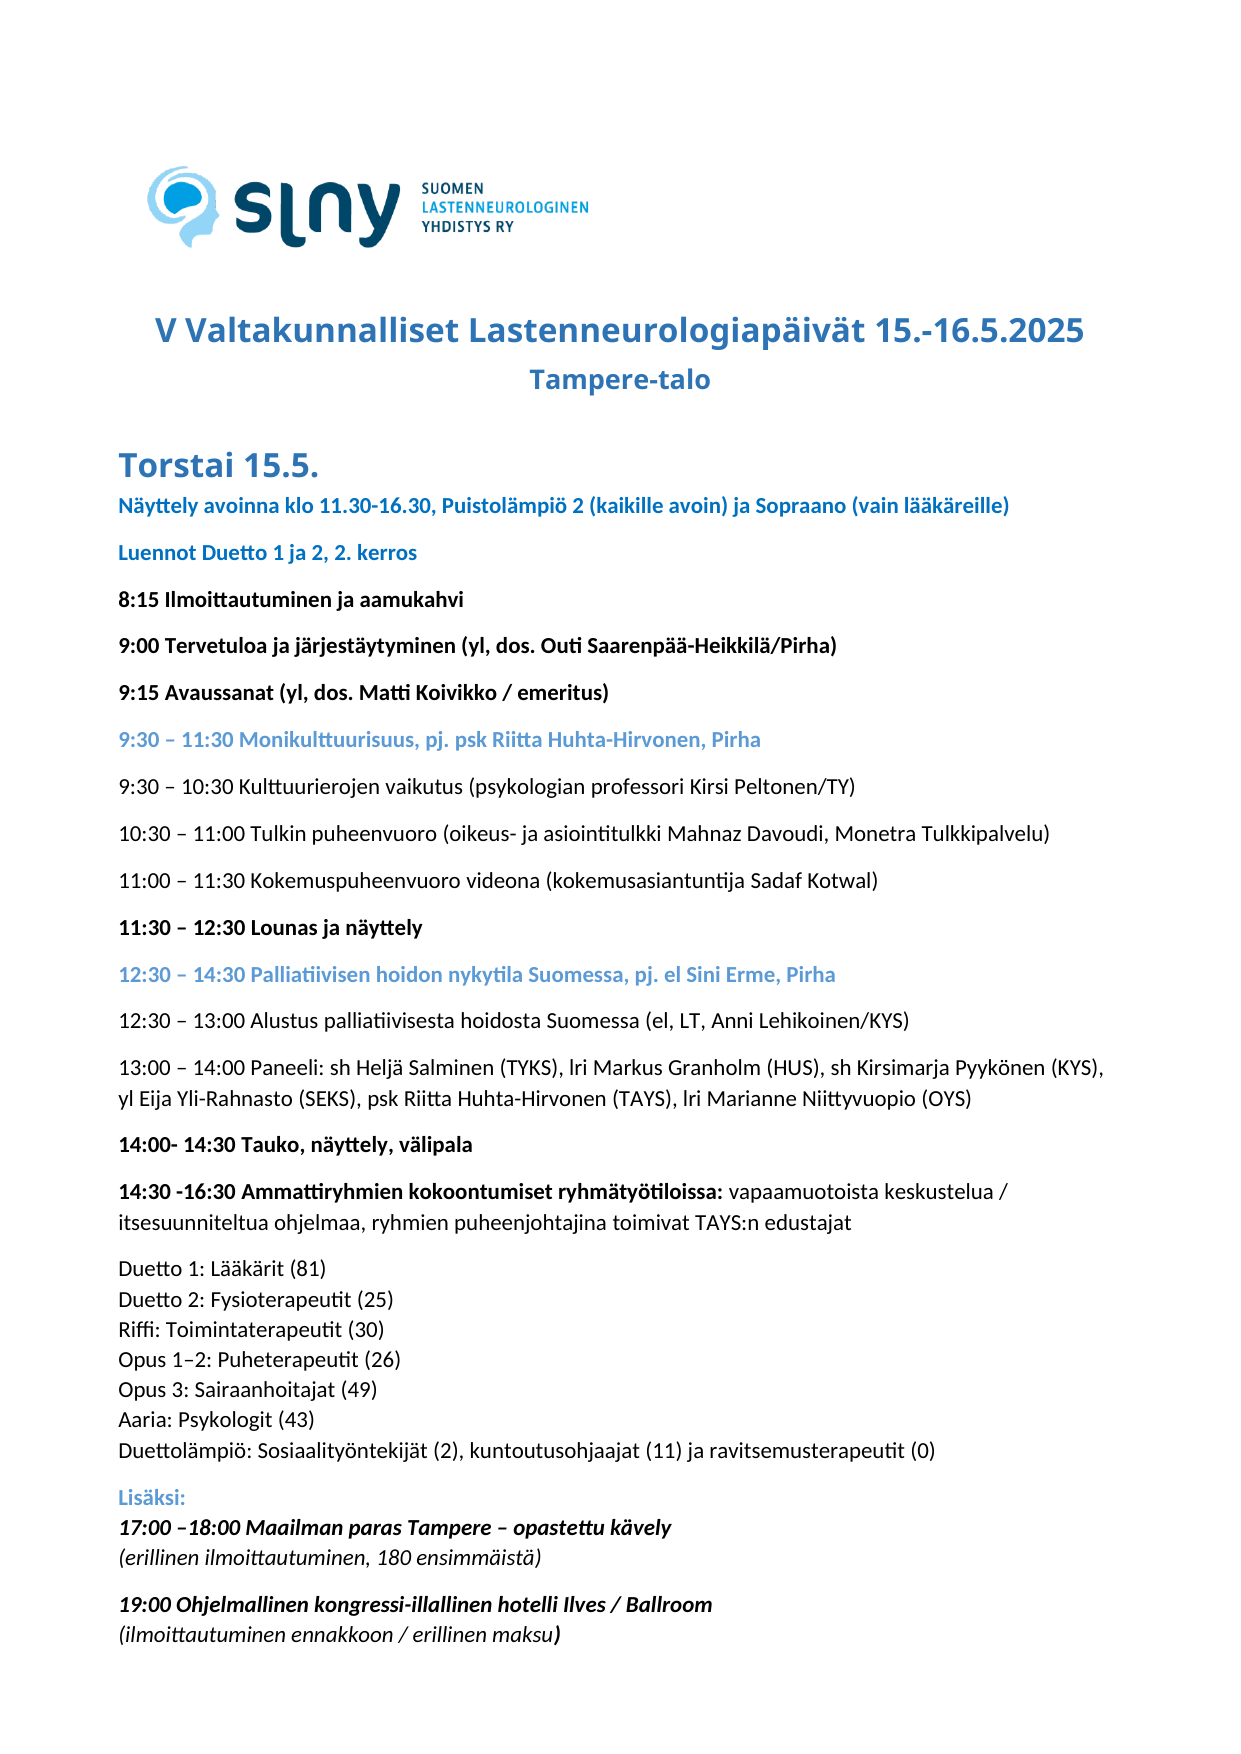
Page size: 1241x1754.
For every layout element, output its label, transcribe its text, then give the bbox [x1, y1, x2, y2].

text 9:15 Avaussanat (yl, dos. Matti Koivikko / emeritus) [118, 678, 1122, 707]
text 14:30 -16:30 Ammattiryhmien kokoontumiset ryhmätyötiloissa: vapaamuotoista keskustelua / itsesuunniteltua ohjelmaa, ryhmien puheenjohtajina toimivat TAYS:n edustajat [118, 1177, 1122, 1236]
text Lisäksi: [118, 1483, 1122, 1511]
text 12:30 – 14:30 Palliatiivisen hoidon nykytila Suomessa, pj. el Sini Erme, Pirha [118, 960, 1122, 988]
subtitle V Valtakunnalliset Lastenneurologiapäivät 15.-16.5.2025 [118, 307, 1122, 352]
text Opus 1–2: Puheterapeutit (26) [118, 1345, 1122, 1373]
picture [131, 147, 610, 267]
text Luennot Duetto 1 ja 2, 2. kerros [118, 538, 1122, 566]
text 12:30 – 13:00 Alustus palliatiivisesta hoidosta Suomessa (el, LT, Anni Lehikoinen/KYS) [118, 1007, 1122, 1035]
text 17:00 –18:00 Maailman paras Tampere – opastettu kävely (erillinen ilmoittautuminen, 180 ensimmäistä) [118, 1513, 1122, 1571]
text 11:00 – 11:30 Kokemuspuheenvuoro videona (kokemusasiantuntija Sadaf Kotwal) [118, 866, 1122, 894]
text Näyttely avoinna klo 11.30-16.30, Puistolämpiö 2 (kaikille avoin) ja Sopraano (vain lääkäreille) [118, 491, 1122, 519]
text 13:00 – 14:00 Paneeli: sh Heljä Salminen (TYKS), lri Markus Granholm (HUS), sh Kirsimarja Pyykönen (KYS), yl Eija Yli-Rahnasto (SEKS), psk Riitta Huhta-Hirvonen (TAYS), lri Marianne Niittyvuopio (OYS) [118, 1053, 1122, 1112]
text Duetto 2: Fysioterapeutit (25) [118, 1285, 1122, 1313]
text 11:30 – 12:30 Lounas ja näyttely​ [118, 913, 1122, 941]
text Opus 3: Sairaanhoitajat (49) [118, 1375, 1122, 1403]
text 9:30 – 10:30 Kulttuurierojen vaikutus (psykologian professori Kirsi Peltonen/TY) [118, 772, 1122, 800]
text 14:00- 14:30 Tauko, näyttely, välipala [118, 1131, 1122, 1159]
text Riffi: Toimintaterapeutit (30) [118, 1315, 1122, 1343]
text 8:15 Ilmoittautuminen ja aamukahvi [118, 585, 1122, 613]
text Duettolämpiö: Sosiaalityöntekijät (2), kuntoutusohjaajat (11) ja ravitsemusterapeutit (0) [118, 1436, 1122, 1464]
text Duetto 1: Lääkärit (81) [118, 1254, 1122, 1283]
subtitle Tampere-talo [118, 360, 1122, 397]
text 19:00 Ohjelmallinen kongressi-illallinen hotelli Ilves / Ballroom (ilmoittautuminen ennakkoon / erillinen maksu) [118, 1590, 1122, 1648]
text 9:30 – 11:30 Monikulttuurisuus, pj. psk Riitta Huhta-Hirvonen, Pirha [118, 725, 1122, 753]
text Aaria: Psykologit (43) [118, 1406, 1122, 1434]
text 9:00 Tervetuloa ja järjestäytyminen (yl, dos. Outi Saarenpää-Heikkilä/Pirha) [118, 632, 1122, 660]
subtitle Torstai 15.5. [118, 442, 1122, 487]
text 10:30 – 11:00 Tulkin puheenvuoro (oikeus- ja asiointitulkki Mahnaz Davoudi, Monetra Tulkkipalvelu) [118, 819, 1122, 847]
